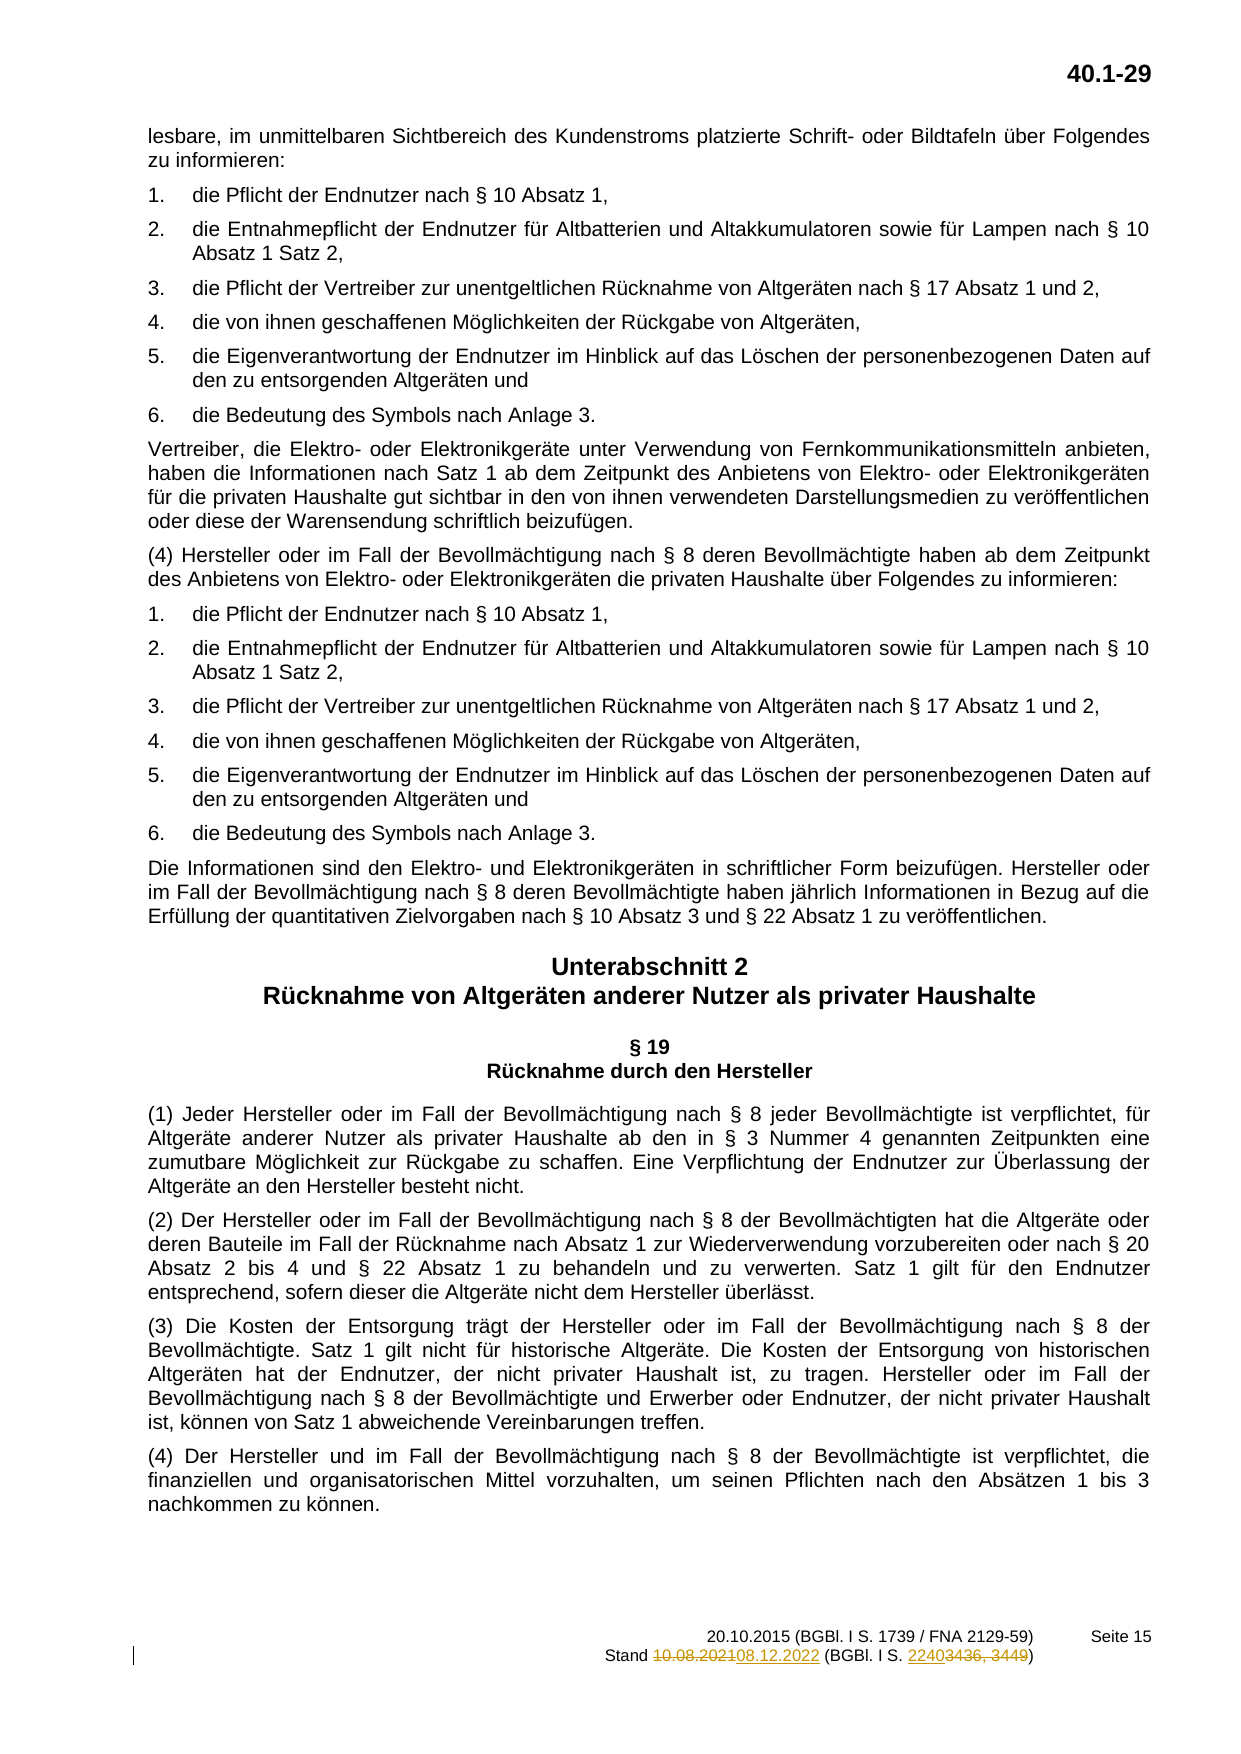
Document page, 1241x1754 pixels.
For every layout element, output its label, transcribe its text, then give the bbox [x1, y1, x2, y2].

text 6. die Bedeutung des Symbols nach Anlage 3. [148, 402, 1152, 426]
text Vertreiber, die Elektro- oder Elektronikgeräte unter Verwendung von Fernkommunikationsmitteln anbieten, haben die Informationen nach Satz 1 ab dem Zeitpunkt des Anbietens von Elektro- oder Elektronikgeräten für die privaten Haushalte gut sichtbar in den von ihnen verwendeten Darstellungsmedien zu veröffentlichen oder diese der Warensendung schriftlich beizufügen. [148, 437, 1152, 533]
text 2. die Entnahmepflicht der Endnutzer für Altbatterien und Altakkumulatoren sowie für Lampen nach § 10 Absatz 1 Satz 2, [148, 636, 1152, 684]
text (4) Der Hersteller und im Fall der Bevollmächtigung nach § 8 der Bevollmächtigte ist verpflichtet, die finanziellen und organisatorischen Mittel vorzuhalten, um seinen Pflichten nach den Absätzen 1 bis 3 nachkommen zu können. [148, 1444, 1152, 1516]
text (2) Der Hersteller oder im Fall der Bevollmächtigung nach § 8 der Bevollmächtigten hat die Altgeräte oder deren Bauteile im Fall der Rücknahme nach Absatz 1 zur Wiederverwendung vorzubereiten oder nach § 20 Absatz 2 bis 4 und § 22 Absatz 1 zu behandeln und zu verwerten. Satz 1 gilt für den Endnutzer entsprechend, sofern dieser die Altgeräte nicht dem Hersteller überlässt. [148, 1208, 1152, 1304]
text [148, 124, 1152, 172]
text Die Informationen sind den Elektro- und Elektronikgeräten in schriftlicher Form beizufügen. Hersteller oder im Fall der Bevollmächtigung nach § 8 deren Bevollmächtigte haben jährlich Informationen in Bezug auf die Erfüllung der quantitativen Zielvorgaben nach § 10 Absatz 3 und § 22 Absatz 1 zu veröffentlichen. [148, 856, 1152, 927]
subtitle § 19 Rücknahme durch den Hersteller [148, 1035, 1152, 1083]
text 4. die von ihnen geschaffenen Möglichkeiten der Rückgabe von Altgeräten, [148, 728, 1152, 752]
text 4. die von ihnen geschaffenen Möglichkeiten der Rückgabe von Altgeräten, [148, 310, 1152, 334]
text 3. die Pflicht der Vertreiber zur unentgeltlichen Rücknahme von Altgeräten nach § 17 Absatz 1 und 2, [148, 694, 1152, 718]
subtitle Unterabschnitt 2 Rücknahme von Altgeräten anderer Nutzer als privater Haushalte [148, 952, 1152, 1010]
text (4) Hersteller oder im Fall der Bevollmächtigung nach § 8 deren Bevollmächtigte haben ab dem Zeitpunkt des Anbietens von Elektro- oder Elektronikgeräten die privaten Haushalte über Folgendes zu informieren: [148, 543, 1152, 591]
text 3. die Pflicht der Vertreiber zur unentgeltlichen Rücknahme von Altgeräten nach § 17 Absatz 1 und 2, [148, 275, 1152, 299]
text (3) Die Kosten der Entsorgung trägt der Hersteller oder im Fall der Bevollmächtigung nach § 8 der Bevollmächtigte. Satz 1 gilt nicht für historische Altgeräte. Die Kosten der Entsorgung von historischen Altgeräten hat der Endnutzer, der nicht privater Haushalt ist, zu tragen. Hersteller oder im Fall der Bevollmächtigung nach § 8 der Bevollmächtigte und Erwerber oder Endnutzer, der nicht privater Haushalt ist, können von Satz 1 abweichende Vereinbarungen treffen. [148, 1314, 1152, 1434]
text 2. die Entnahmepflicht der Endnutzer für Altbatterien und Altakkumulatoren sowie für Lampen nach § 10 Absatz 1 Satz 2, [148, 217, 1152, 265]
text 1. die Pflicht der Endnutzer nach § 10 Absatz 1, [148, 601, 1152, 625]
text (1) Jeder Hersteller oder im Fall der Bevollmächtigung nach § 8 jeder Bevollmächtigte ist verpflichtet, für Altgeräte anderer Nutzer als privater Haushalte ab den in § 3 Nummer 4 genannten Zeitpunkten eine zumutbare Möglichkeit zur Rückgabe zu schaffen. Eine Verpflichtung der Endnutzer zur Überlassung der Altgeräte an den Hersteller besteht nicht. [148, 1102, 1152, 1197]
text 6. die Bedeutung des Symbols nach Anlage 3. [148, 821, 1152, 845]
text 5. die Eigenverantwortung der Endnutzer im Hinblick auf das Löschen der personenbezogenen Daten auf den zu entsorgenden Altgeräten und [148, 763, 1152, 811]
text 1. die Pflicht der Endnutzer nach § 10 Absatz 1, [148, 183, 1152, 207]
text 5. die Eigenverantwortung der Endnutzer im Hinblick auf das Löschen der personenbezogenen Daten auf den zu entsorgenden Altgeräten und [148, 344, 1152, 392]
